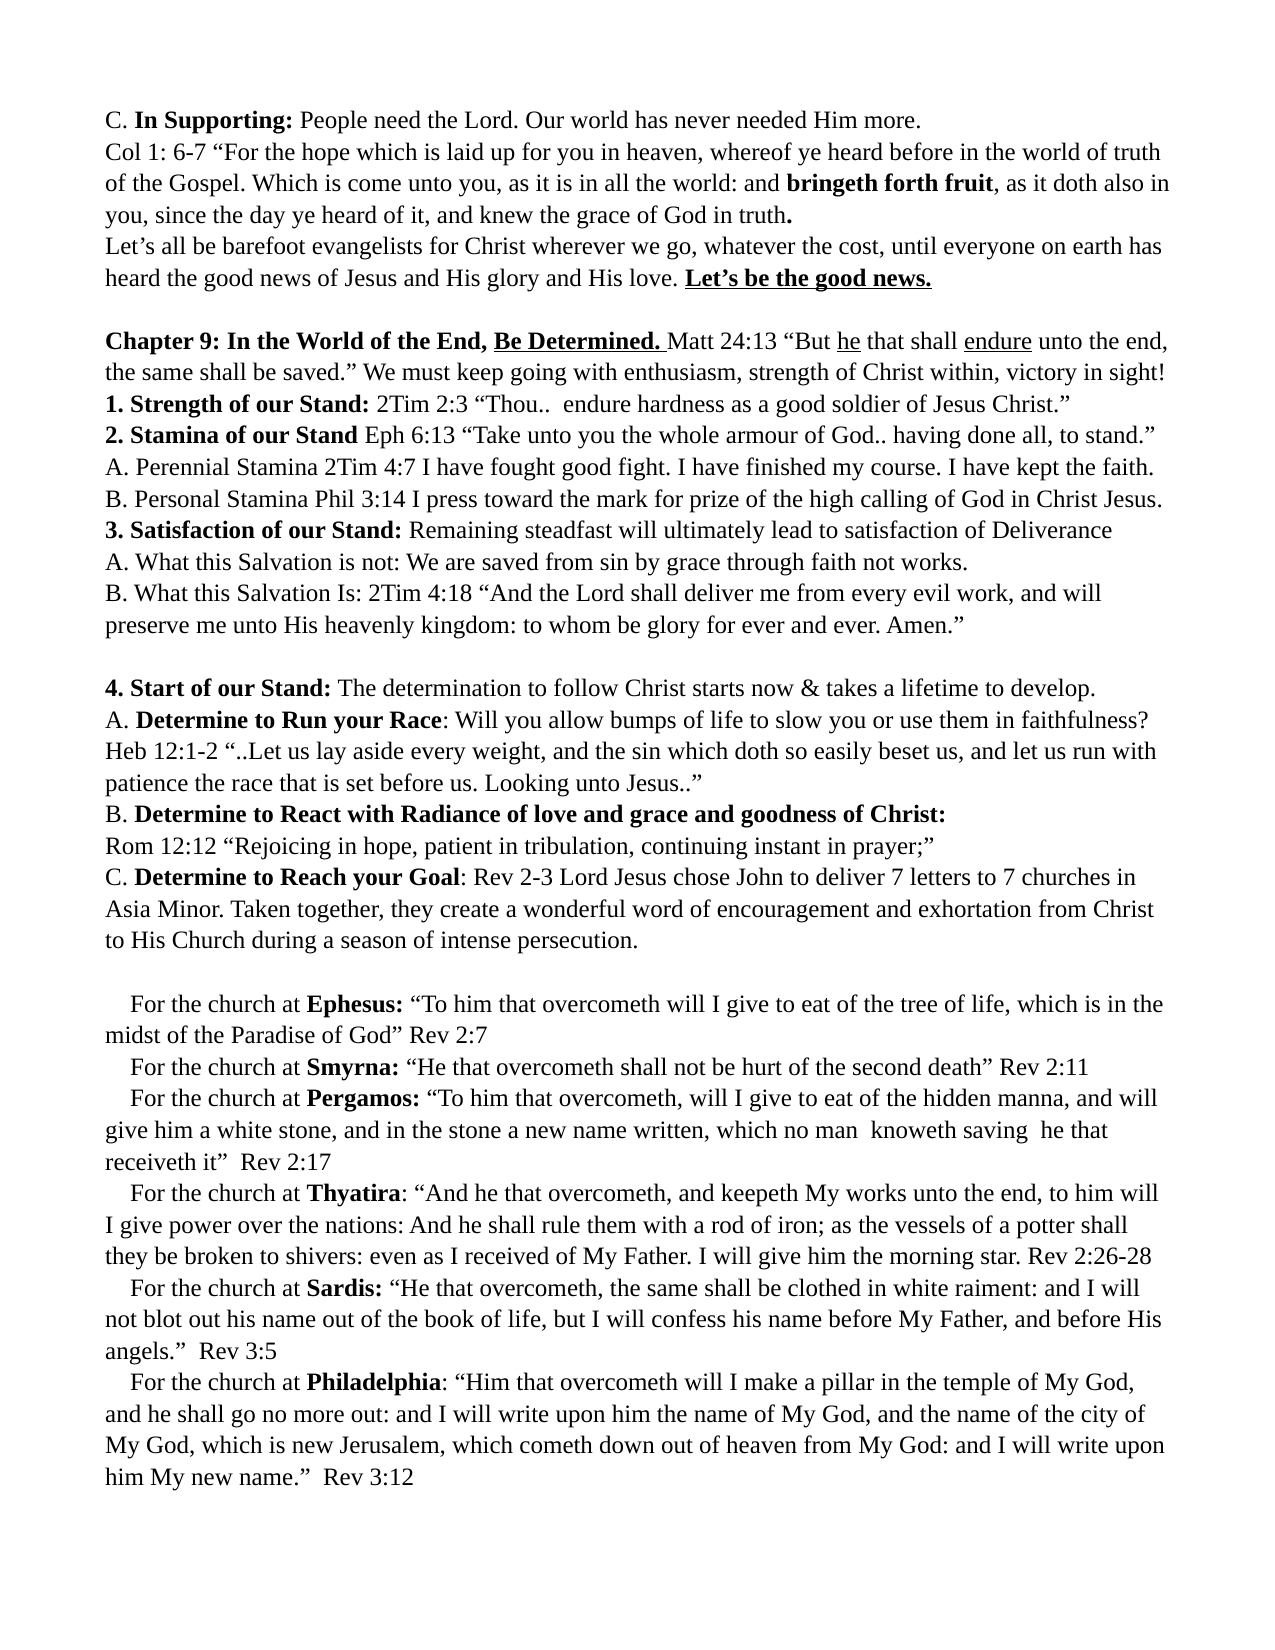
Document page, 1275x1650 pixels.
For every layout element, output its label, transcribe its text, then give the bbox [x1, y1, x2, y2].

text For the church at Ephesus: “To him that overcometh will I give to eat of the tree of life, which is in the midst of the Paradise of God” Rev 2:7 [105, 989, 1170, 1049]
text A. Perennial Stamina 2Tim 4:7 I have fought good fight. I have finished my course. I have kept the faith. [105, 452, 1170, 481]
text For the church at Pergamos: “To him that overcometh, will I give to eat of the hidden manna, and will give him a white stone, and in the stone a new name written, which no man knoweth saving he that receiveth it” Rev 2:17 [105, 1083, 1170, 1175]
text For the church at Smyrna: “He that overcometh shall not be hurt of the second death” Rev 2:11 [105, 1052, 1170, 1081]
text For the church at Philadelphia: “Him that overcometh will I make a pillar in the temple of My God, and he shall go no more out: and I will write upon him the name of My God, and the name of the city of My God, which is new Jerusalem, which cometh down out of heaven from My God: and I will write upon him My new name.” Rev 3:12 [105, 1367, 1170, 1491]
text Col 1: 6-7 “For the hope which is laid up for you in heaven, whereof ye heard before in the world of truth of the Gospel. Which is come unto you, as it is in all the world: and bringeth forth fruit, as it doth also in you, since the day ye heard of it, and knew the grace of God in truth. [105, 137, 1170, 228]
text A. What this Salvation is not: We are saved from sin by grace through faith not works. [105, 547, 1170, 576]
text 4. Start of our Stand: The determination to follow Christ starts now & takes a lifetime to develop. [105, 673, 1170, 702]
text C. In Supporting: People need the Lord. Our world has never needed Him more. [105, 105, 1170, 134]
text Let’s all be barefoot evangelists for Christ wherever we go, whatever the cost, until everyone on earth has heard the good news of Jesus and His glory and His love. Let’s be the good news. [105, 231, 1170, 292]
text B. Personal Stamina Phil 3:14 I press toward the mark for prize of the high calling of God in Christ Jesus. [105, 484, 1170, 512]
text A. Determine to Run your Race: Will you allow bumps of life to slow you or use them in faithfulness? Heb 12:1-2 “..Let us lay aside every weight, and the sin which doth so easily beset us, and let us run with patience the race that is set before us. Looking unto Jesus..” [105, 705, 1170, 797]
text B. What this Salvation Is: 2Tim 4:18 “And the Lord shall deliver me from every evil work, and will preserve me unto His heavenly kingdom: to whom be glory for ever and ever. Amen.” [105, 578, 1170, 639]
text For the church at Sardis: “He that overcometh, the same shall be clothed in white raiment: and I will not blot out his name out of the book of life, but I will confess his name before My Father, and before His angels.” Rev 3:5 [105, 1273, 1170, 1365]
text 3. Satisfaction of our Stand: Remaining steadfast will ultimately lead to satisfaction of Deliverance [105, 515, 1170, 544]
text 1. Strength of our Stand: 2Tim 2:3 “Thou.. endure hardness as a good soldier of Jesus Christ.” [105, 389, 1170, 418]
text For the church at Thyatira: “And he that overcometh, and keepeth My works unto the end, to him will I give power over the nations: And he shall rule them with a rod of iron; as the vessels of a potter shall they be broken to shivers: even as I received of My Father. I will give him the morning star. Rev 2:26-28 [105, 1178, 1170, 1270]
text Chapter 9: In the World of the End, Be Determined. Matt 24:13 “But he that shall endure unto the end, the same shall be saved.” We must keep going with enthusiasm, strength of Christ within, victory in sight! [105, 326, 1170, 386]
text 2. Stamina of our Stand Eph 6:13 “Take unto you the whole armour of God.. having done all, to stand.” [105, 421, 1170, 449]
text C. Determine to Reach your Goal: Rev 2-3 Lord Jesus chose John to deliver 7 letters to 7 churches in Asia Minor. Taken together, they create a wonderful word of encouragement and exhortation from Christ to His Church during a season of intense persecution. [105, 862, 1170, 954]
text B. Determine to React with Radiance of love and grace and goodness of Christ: Rom 12:12 “Rejoicing in hope, patient in tribulation, continuing instant in prayer;” [105, 799, 1170, 860]
